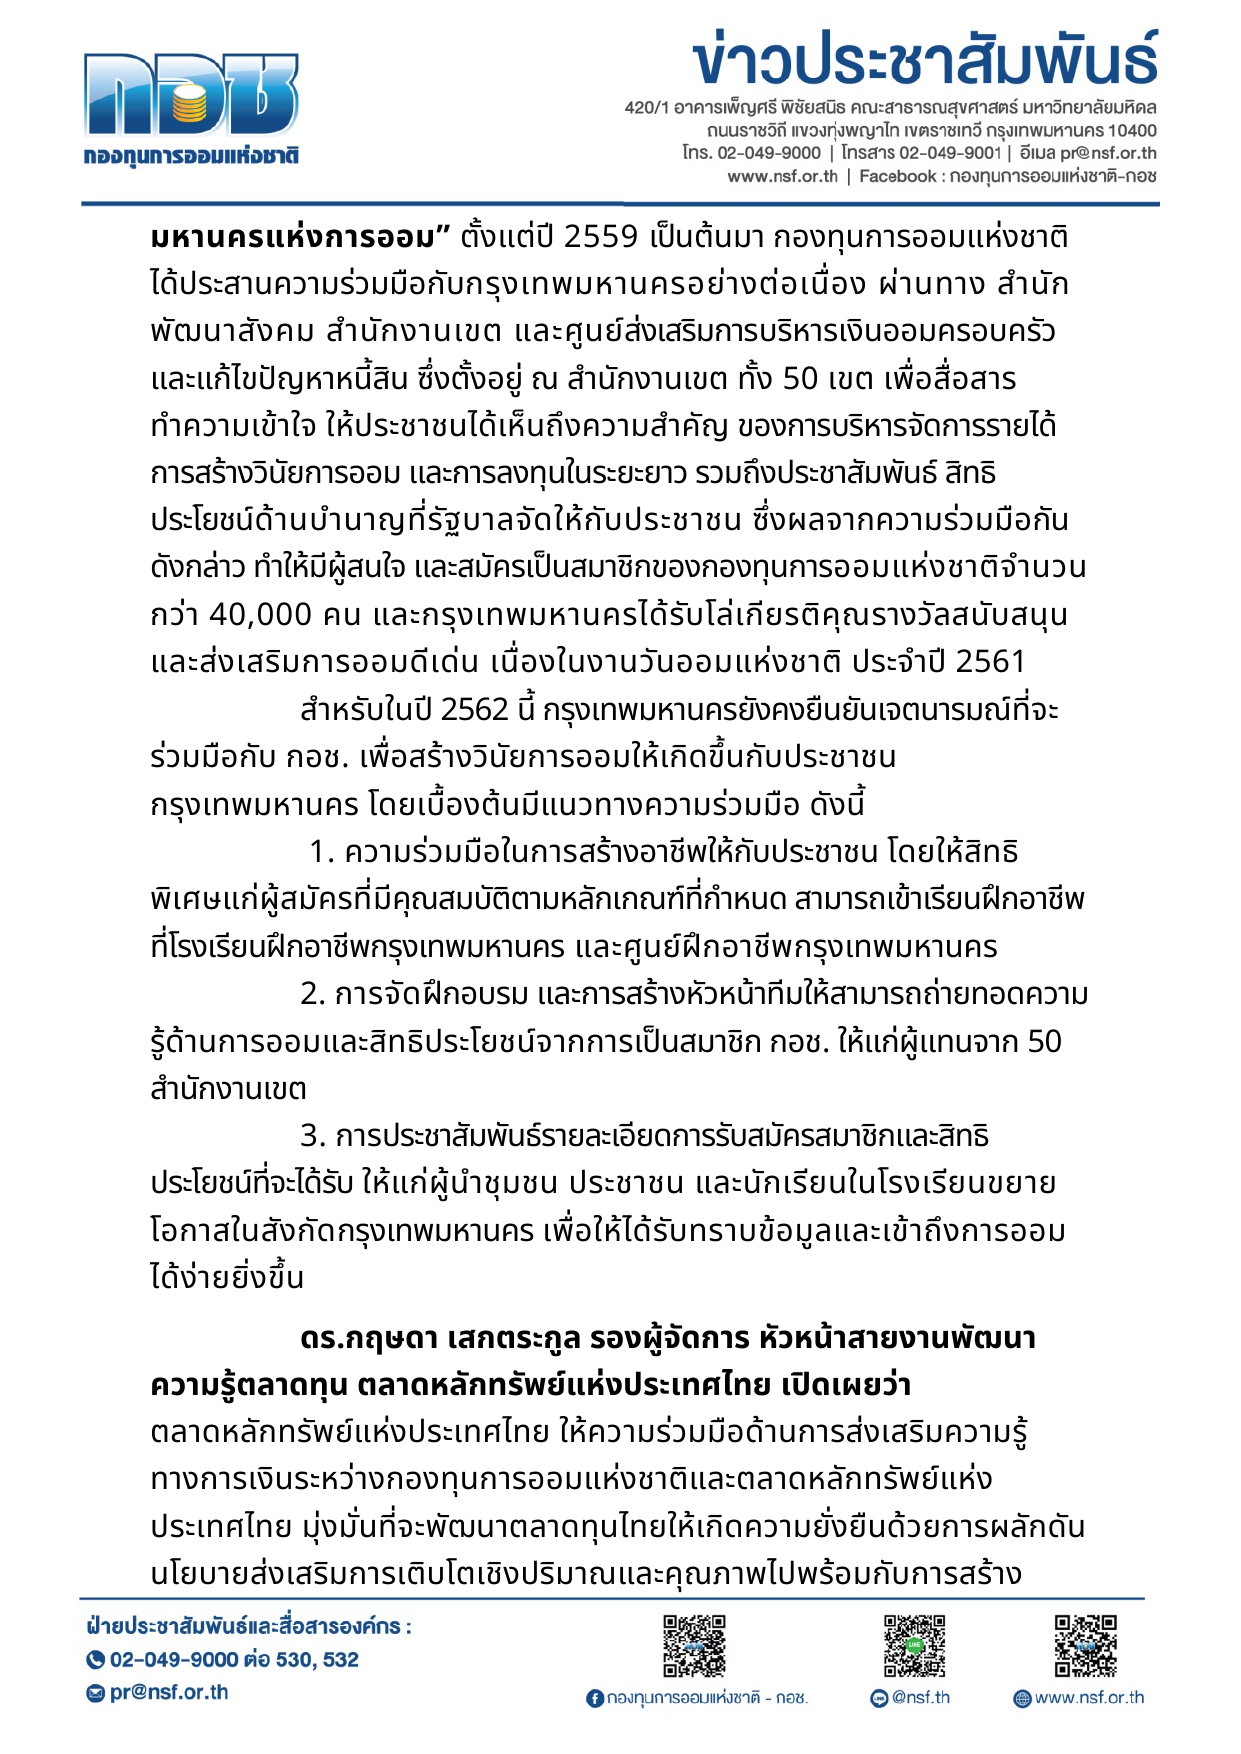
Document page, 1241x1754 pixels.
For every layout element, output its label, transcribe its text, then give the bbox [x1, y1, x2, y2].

text 1. ความร่วมมือในการสร้างอาชีพให้กับประชาชน โดยให้สิทธิพิเศษแก่ผู้สมัครที่มีคุณสมบัติตามหลักเกณฑ์ที่กำหนด สามารถเข้าเรียนฝึกอาชีพที่โรงเรียนฝึกอาชีพกรุงเทพมหานคร และศูนย์ฝึกอาชีพกรุงเทพมหานคร [150, 829, 1090, 971]
text สำหรับในปี 2562 นี้ กรุงเทพมหานครยังคงยืนยันเจตนารมณ์ที่จะร่วมมือกับ กอช. เพื่อสร้างวินัยการออมให้เกิดขึ้นกับประชาชนกรุงเทพมหานคร โดยเบื้องต้นมีแนวทางความร่วมมือ ดังนี้ [150, 687, 1090, 829]
picture [0, 1595, 1241, 1718]
text 2. การจัดฝึกอบรม และการสร้างหัวหน้าทีมให้สามารถถ่ายทอดความรู้ด้านการออมและสิทธิประโยชน์จากการเป็นสมาชิก กอช. ให้แก่ผู้แทนจาก 50 สำนักงานเขต [150, 971, 1090, 1113]
picture [81, 14, 1160, 208]
text 3. การประชาสัมพันธ์รายละเอียดการรับสมัครสมาชิกและสิทธิประโยชน์ที่จะได้รับ ให้แก่ผู้นำชุมชน ประชาชน และนักเรียนในโรงเรียนขยายโอกาสในสังกัดกรุงเทพมหานคร เพื่อให้ได้รับทราบข้อมูลและเข้าถึงการออมได้ง่ายยิ่งขึ้น [150, 1113, 1090, 1302]
